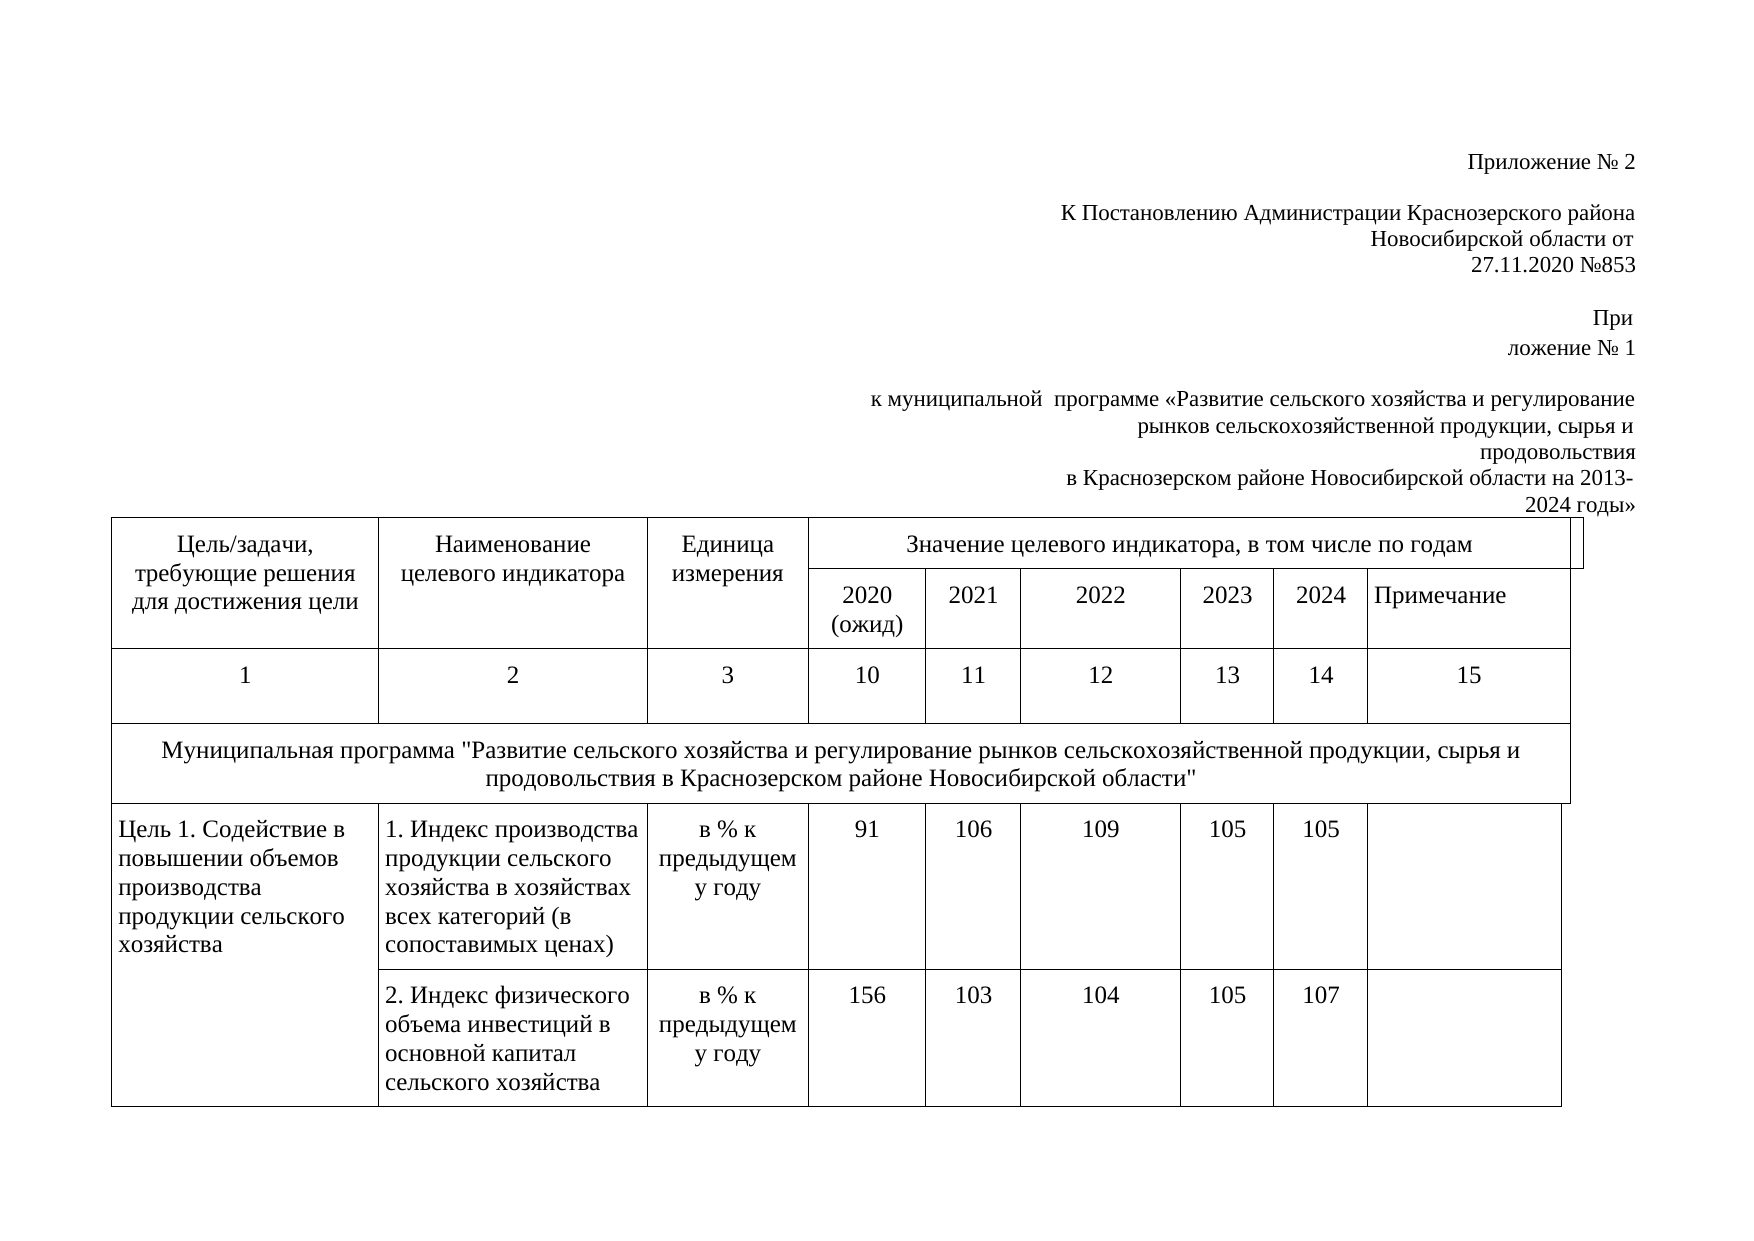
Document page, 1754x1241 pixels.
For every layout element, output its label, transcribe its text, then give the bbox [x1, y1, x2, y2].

table_cell 105 [1274, 804, 1367, 969]
text к муниципальной программе «Развитие сельского хозяйства и регулирование [118, 385, 1636, 412]
table_cell в % к предыдущему году [648, 804, 808, 969]
table_cell 15 [1368, 649, 1570, 723]
table_cell 109 [1021, 804, 1180, 969]
table_cell 104 [1021, 970, 1180, 1106]
table_header Единица измерения [648, 518, 808, 648]
table_cell 2021 [926, 569, 1020, 648]
table_cell 2 [379, 649, 647, 723]
table_cell 10 [809, 649, 925, 723]
table_cell 1 [112, 649, 378, 723]
table_header [1571, 518, 1583, 568]
table_cell 105 [1181, 804, 1273, 969]
text рынков сельскохозяйственной продукции, сырья и продовольствия [118, 412, 1636, 464]
table_cell 103 [926, 970, 1020, 1106]
table_cell [1368, 804, 1561, 969]
text Приложение № 1 [118, 304, 1636, 361]
table_cell 2024 [1274, 569, 1367, 648]
table_cell [1368, 970, 1561, 1106]
table_cell 91 [809, 804, 925, 969]
table_cell 3 [648, 649, 808, 723]
table_cell 13 [1181, 649, 1273, 723]
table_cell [648, 970, 808, 1106]
text Новосибирской области от 27.11.2020 №853 [118, 225, 1636, 278]
table_cell 2020 (ожид) [809, 569, 925, 648]
table_header Значение целевого индикатора, в том числе по годам [809, 518, 1570, 568]
text К Постановлению Администрации Краснозерского района [118, 199, 1636, 225]
table_cell 106 [926, 804, 1020, 969]
table_cell 156 [809, 970, 925, 1106]
table_header Наименование целевого индикатора [379, 518, 647, 648]
table_cell 105 [1181, 970, 1273, 1106]
table_cell 11 [926, 649, 1020, 723]
table_cell 2. Индекс физического объема инвестиций в основной капитал сельского хозяйства [379, 970, 647, 1106]
table_cell 1. Индекс производства продукции сельского хозяйства в хозяйствах всех категорий (в сопоставимых ценах) [379, 804, 647, 969]
table_cell 2023 [1181, 569, 1273, 648]
table_cell 12 [1021, 649, 1180, 723]
table_header Цель/задачи, требующие решения для достижения цели [112, 518, 378, 648]
table_cell Муниципальная программа "Развитие сельского хозяйства и регулирование рынков сельскохозяйственной продукции, сырья и продовольствия в Краснозерском районе Новосибирской области" [112, 724, 1570, 803]
table_cell 107 [1274, 970, 1367, 1106]
table_cell 2022 [1021, 569, 1180, 648]
text в Краснозерском районе Новосибирской области на 2013-2024 годы» [118, 464, 1636, 517]
table_cell Примечание [1368, 569, 1570, 648]
text Приложение № 2 [118, 148, 1636, 174]
table_cell 14 [1274, 649, 1367, 723]
table_cell Цель 1. Содействие в повышении объемов производства продукции сельского хозяйства [112, 804, 378, 1106]
